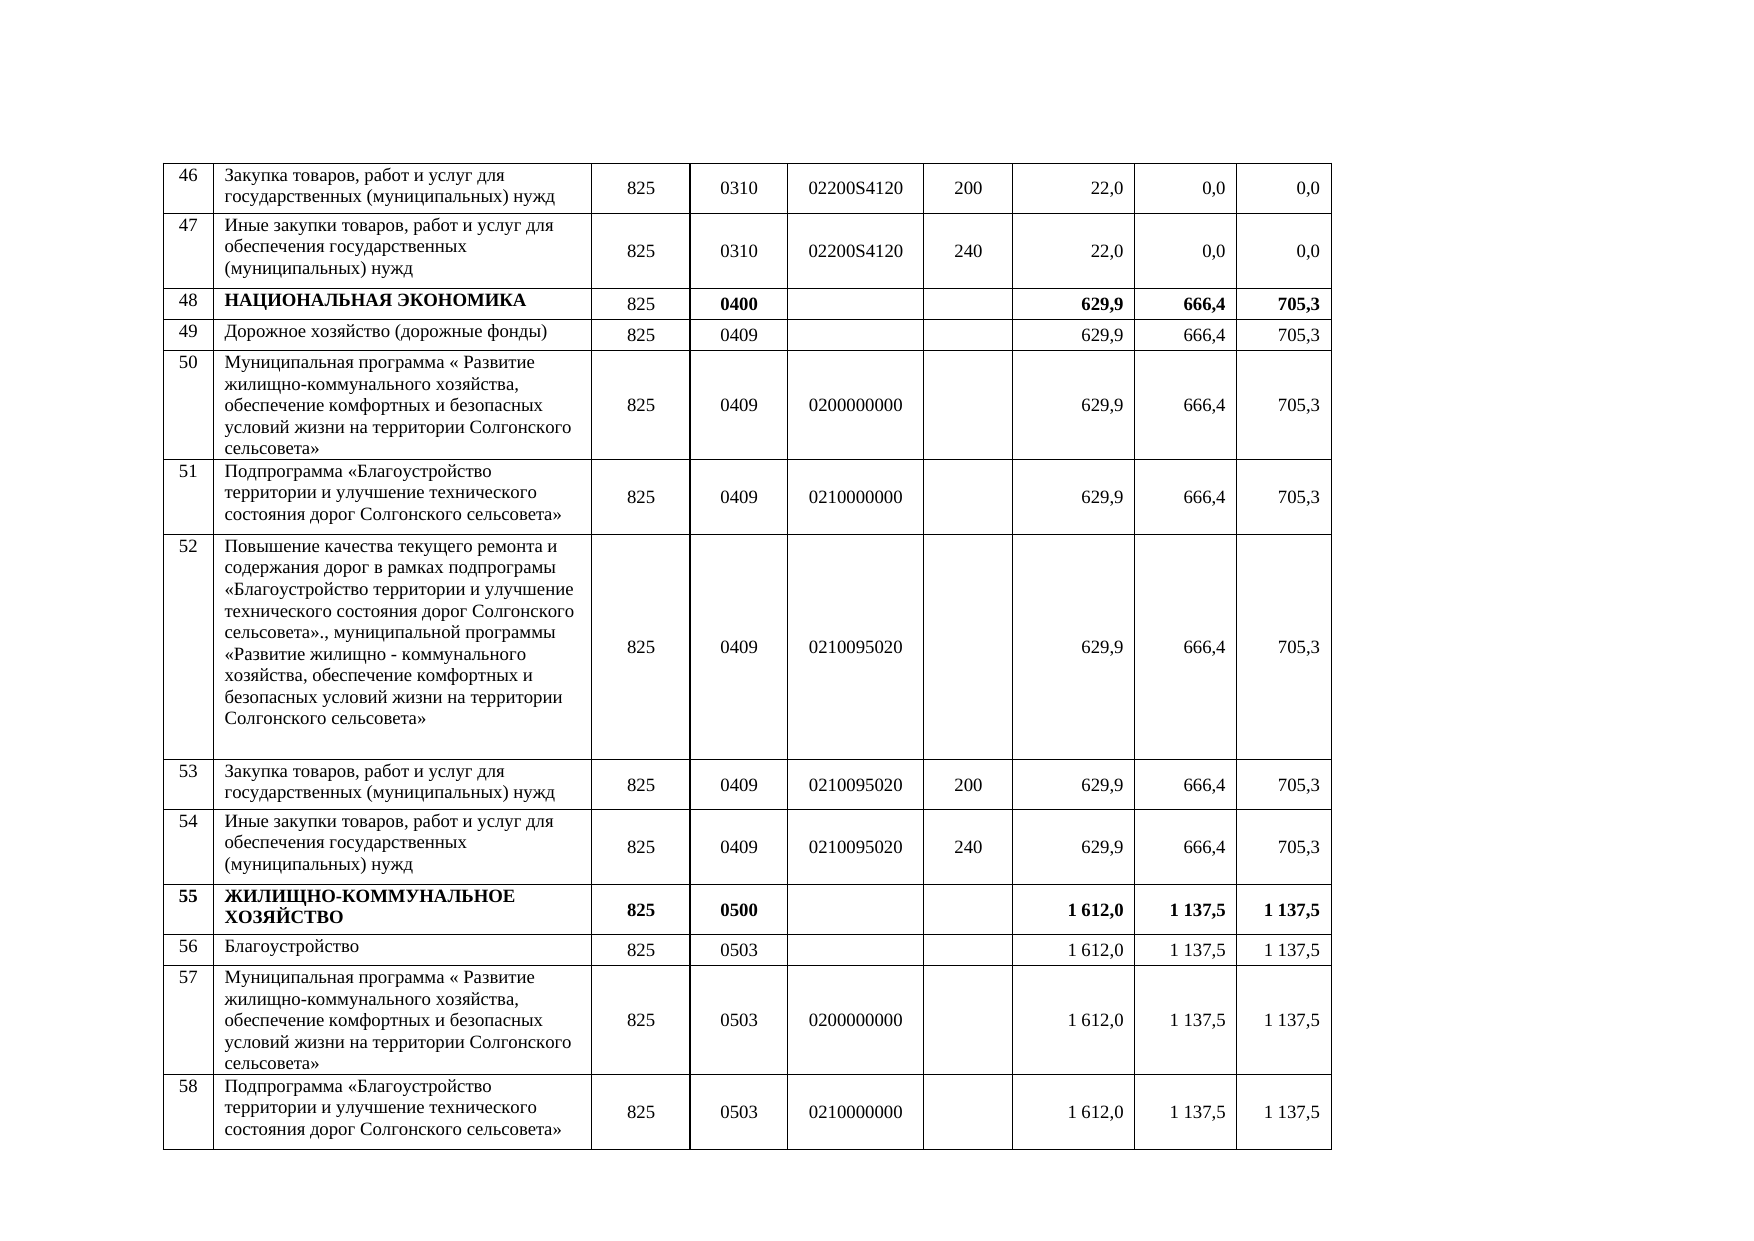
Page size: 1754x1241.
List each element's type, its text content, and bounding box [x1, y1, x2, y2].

table_cell 1 137,5 [1135, 1075, 1236, 1149]
table_cell ЖИЛИЩНО-КОММУНАЛЬНОЕ ХОЗЯЙСТВО [214, 885, 591, 934]
table_cell [924, 351, 1012, 459]
table_cell 825 [592, 1075, 689, 1149]
table_cell 666,4 [1135, 460, 1236, 534]
table_cell [924, 320, 1012, 350]
table_cell Подпрограмма «Благоустройство территории и улучшение технического состояния дорог Солгонского сельсовета» [214, 1075, 591, 1149]
table_cell Дорожное хозяйство (дорожные фонды) [214, 320, 591, 350]
table_cell 240 [924, 214, 1012, 287]
table_cell 629,9 [1013, 351, 1134, 459]
table_cell 1 137,5 [1237, 885, 1331, 934]
table_cell Повышение качества текущего ремонта и содержания дорог в рамках подпрограмы «Благоустройство территории и улучшение технического состояния дорог Солгонского сельсовета»., муниципальной программы «Развитие жилищно - коммунального хозяйства, обеспечение комфортных и безопасных условий жизни на территории Солгонского сельсовета» [214, 535, 591, 759]
table_cell [788, 320, 923, 350]
table_cell 1 612,0 [1013, 935, 1134, 965]
table_cell 0,0 [1135, 164, 1236, 212]
table_cell 629,9 [1013, 289, 1134, 319]
table_cell 666,4 [1135, 535, 1236, 759]
table_cell 1 612,0 [1013, 966, 1134, 1074]
table_cell 47 [164, 214, 213, 287]
table_cell 1 137,5 [1135, 966, 1236, 1074]
table_cell 825 [592, 885, 689, 934]
table_cell [924, 289, 1012, 319]
table_cell 0310 [691, 214, 787, 287]
table_cell 0,0 [1237, 214, 1331, 287]
table_cell 54 [164, 810, 213, 884]
table_cell [924, 966, 1012, 1074]
table_cell 666,4 [1135, 351, 1236, 459]
table_cell 825 [592, 966, 689, 1074]
table_cell 0210095020 [788, 810, 923, 884]
table_cell [788, 935, 923, 965]
table_cell 825 [592, 810, 689, 884]
table_cell [924, 460, 1012, 534]
table_cell 0,0 [1237, 164, 1331, 212]
table_cell 53 [164, 760, 213, 809]
table_cell 57 [164, 966, 213, 1074]
table_cell Закупка товаров, работ и услуг для государственных (муниципальных) нужд [214, 164, 591, 212]
table_cell 705,3 [1237, 320, 1331, 350]
table_cell 705,3 [1237, 289, 1331, 319]
table_cell 58 [164, 1075, 213, 1149]
table_cell 200 [924, 760, 1012, 809]
table_cell [924, 535, 1012, 759]
table_cell 825 [592, 935, 689, 965]
table_cell 825 [592, 460, 689, 534]
table_cell 0210095020 [788, 760, 923, 809]
table_cell 1 137,5 [1135, 885, 1236, 934]
table_cell 55 [164, 885, 213, 934]
table_cell 0409 [691, 351, 787, 459]
table_cell 825 [592, 535, 689, 759]
table_cell [788, 289, 923, 319]
table_cell 02200S4120 [788, 164, 923, 212]
table_cell 1 137,5 [1135, 935, 1236, 965]
table_cell 0210095020 [788, 535, 923, 759]
table_cell [924, 885, 1012, 934]
table_cell 629,9 [1013, 460, 1134, 534]
table_cell Муниципальная программа « Развитие жилищно-коммунального хозяйства, обеспечение комфортных и безопасных условий жизни на территории Солгонского сельсовета» [214, 966, 591, 1074]
table_cell 666,4 [1135, 760, 1236, 809]
table_cell 705,3 [1237, 460, 1331, 534]
table_cell 825 [592, 351, 689, 459]
table_cell 1 137,5 [1237, 1075, 1331, 1149]
table_cell 0500 [691, 885, 787, 934]
table_cell 0,0 [1135, 214, 1236, 287]
table_cell 0409 [691, 760, 787, 809]
table_cell 0210000000 [788, 460, 923, 534]
table_cell 02200S4120 [788, 214, 923, 287]
table_cell 705,3 [1237, 810, 1331, 884]
table_cell 1 137,5 [1237, 935, 1331, 965]
table_cell 705,3 [1237, 351, 1331, 459]
table_cell 240 [924, 810, 1012, 884]
table_cell 705,3 [1237, 535, 1331, 759]
table_cell 0503 [691, 1075, 787, 1149]
table_cell [788, 885, 923, 934]
table_cell 0503 [691, 935, 787, 965]
table_cell 0310 [691, 164, 787, 212]
table_cell 1 612,0 [1013, 1075, 1134, 1149]
table_cell 0409 [691, 535, 787, 759]
table_cell 629,9 [1013, 760, 1134, 809]
table_cell Иные закупки товаров, работ и услуг для обеспечения государственных (муниципальных) нужд [214, 214, 591, 287]
table_cell 1 137,5 [1237, 966, 1331, 1074]
table_cell 51 [164, 460, 213, 534]
table_cell 825 [592, 760, 689, 809]
table_cell 0409 [691, 320, 787, 350]
table_cell 0400 [691, 289, 787, 319]
table_cell 49 [164, 320, 213, 350]
table_cell [924, 935, 1012, 965]
table_cell 666,4 [1135, 320, 1236, 350]
table_cell 50 [164, 351, 213, 459]
table_cell 22,0 [1013, 164, 1134, 212]
table_cell 0409 [691, 460, 787, 534]
table_cell 666,4 [1135, 810, 1236, 884]
table_cell 0503 [691, 966, 787, 1074]
table_cell Муниципальная программа « Развитие жилищно-коммунального хозяйства, обеспечение комфортных и безопасных условий жизни на территории Солгонского сельсовета» [214, 351, 591, 459]
table_cell НАЦИОНАЛЬНАЯ ЭКОНОМИКА [214, 289, 591, 319]
table_cell Подпрограмма «Благоустройство территории и улучшение технического состояния дорог Солгонского сельсовета» [214, 460, 591, 534]
table_cell 825 [592, 289, 689, 319]
table_cell 629,9 [1013, 535, 1134, 759]
table_cell 46 [164, 164, 213, 212]
table_cell 22,0 [1013, 214, 1134, 287]
table_cell 825 [592, 320, 689, 350]
table_cell 200 [924, 164, 1012, 212]
table_cell 0409 [691, 810, 787, 884]
table_cell 1 612,0 [1013, 885, 1134, 934]
table_cell 0200000000 [788, 966, 923, 1074]
table_cell 825 [592, 164, 689, 212]
table_cell Иные закупки товаров, работ и услуг для обеспечения государственных (муниципальных) нужд [214, 810, 591, 884]
table_cell Благоустройство [214, 935, 591, 965]
table_cell [924, 1075, 1012, 1149]
table_cell 0200000000 [788, 351, 923, 459]
table_cell 705,3 [1237, 760, 1331, 809]
table_cell 629,9 [1013, 810, 1134, 884]
table_cell 825 [592, 214, 689, 287]
table_cell Закупка товаров, работ и услуг для государственных (муниципальных) нужд [214, 760, 591, 809]
table_cell 666,4 [1135, 289, 1236, 319]
table_cell 52 [164, 535, 213, 759]
table_cell 0210000000 [788, 1075, 923, 1149]
table_cell 56 [164, 935, 213, 965]
table_cell 629,9 [1013, 320, 1134, 350]
table_cell 48 [164, 289, 213, 319]
